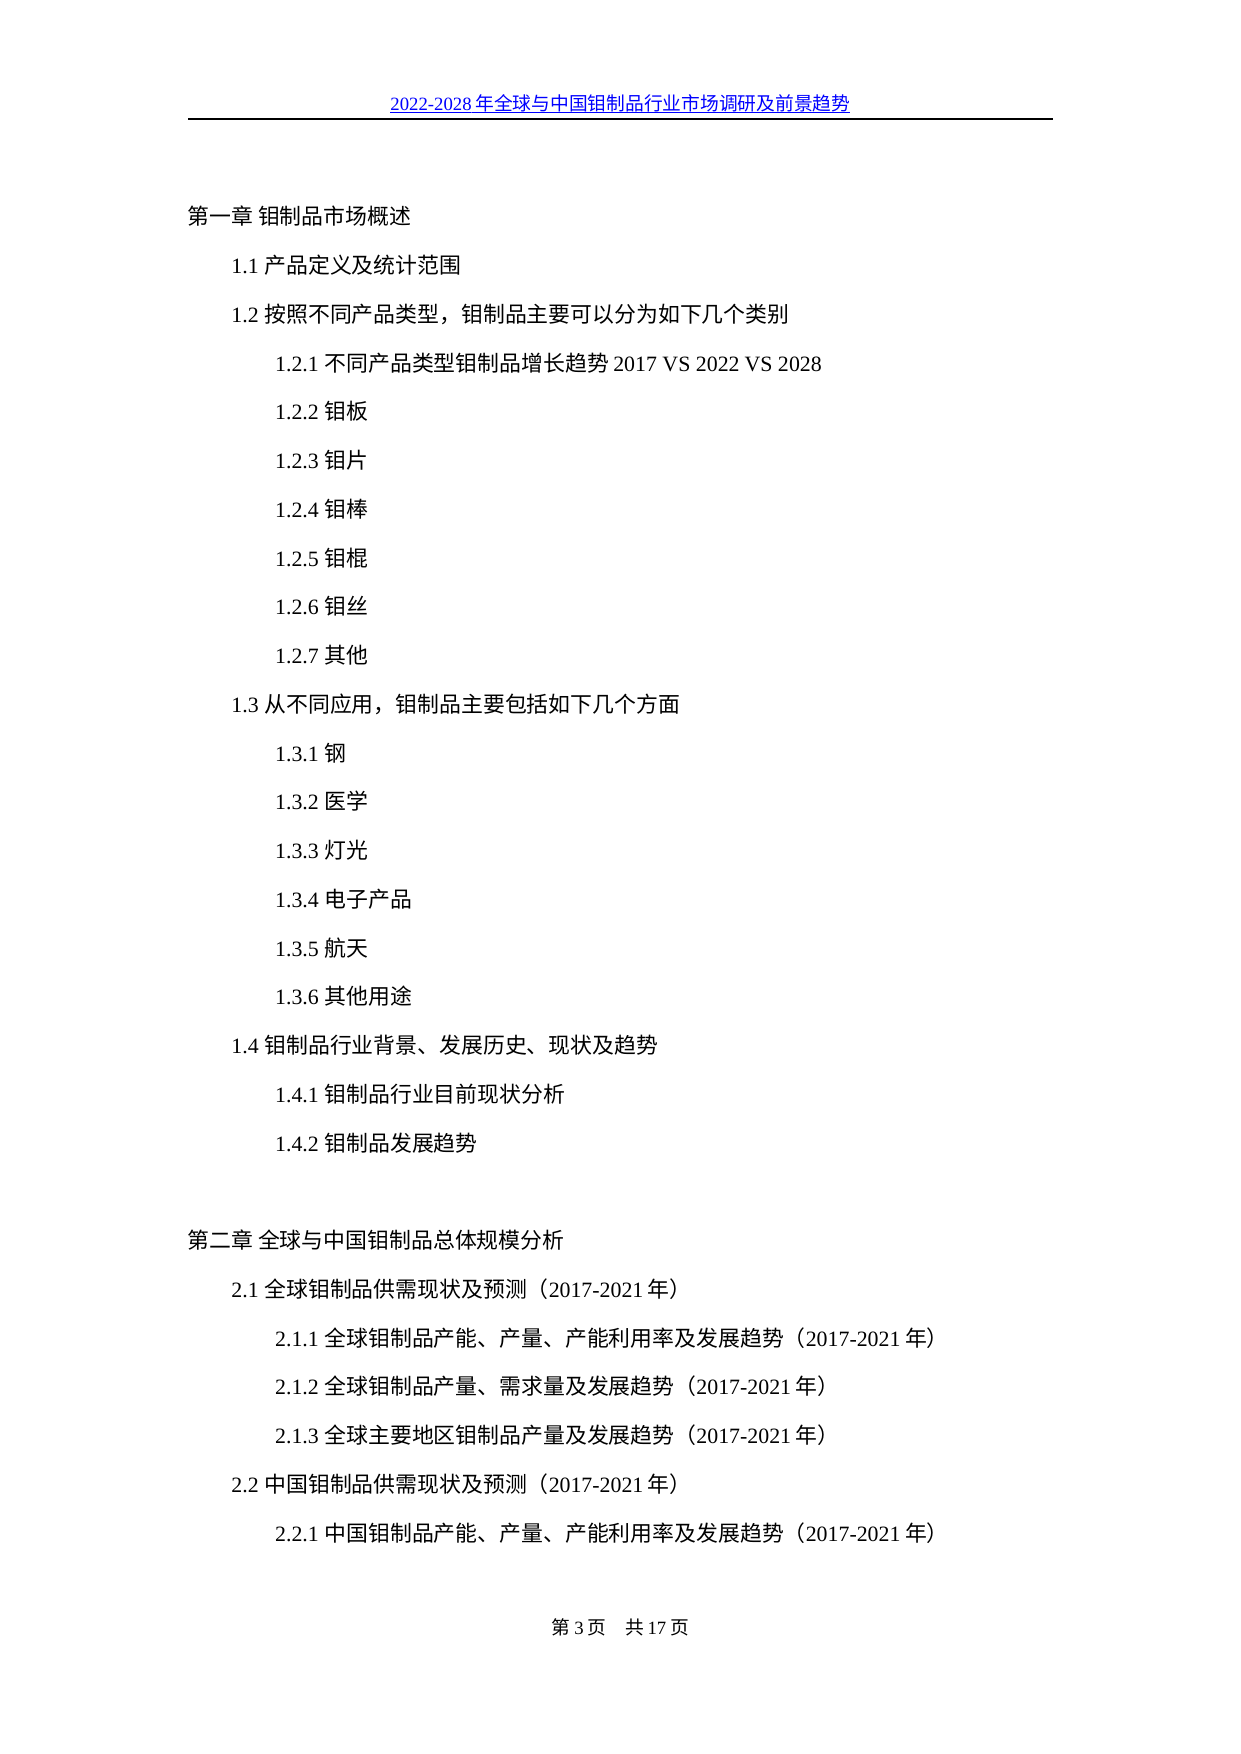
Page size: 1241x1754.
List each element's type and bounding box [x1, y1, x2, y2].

text [187, 150, 1053, 1548]
